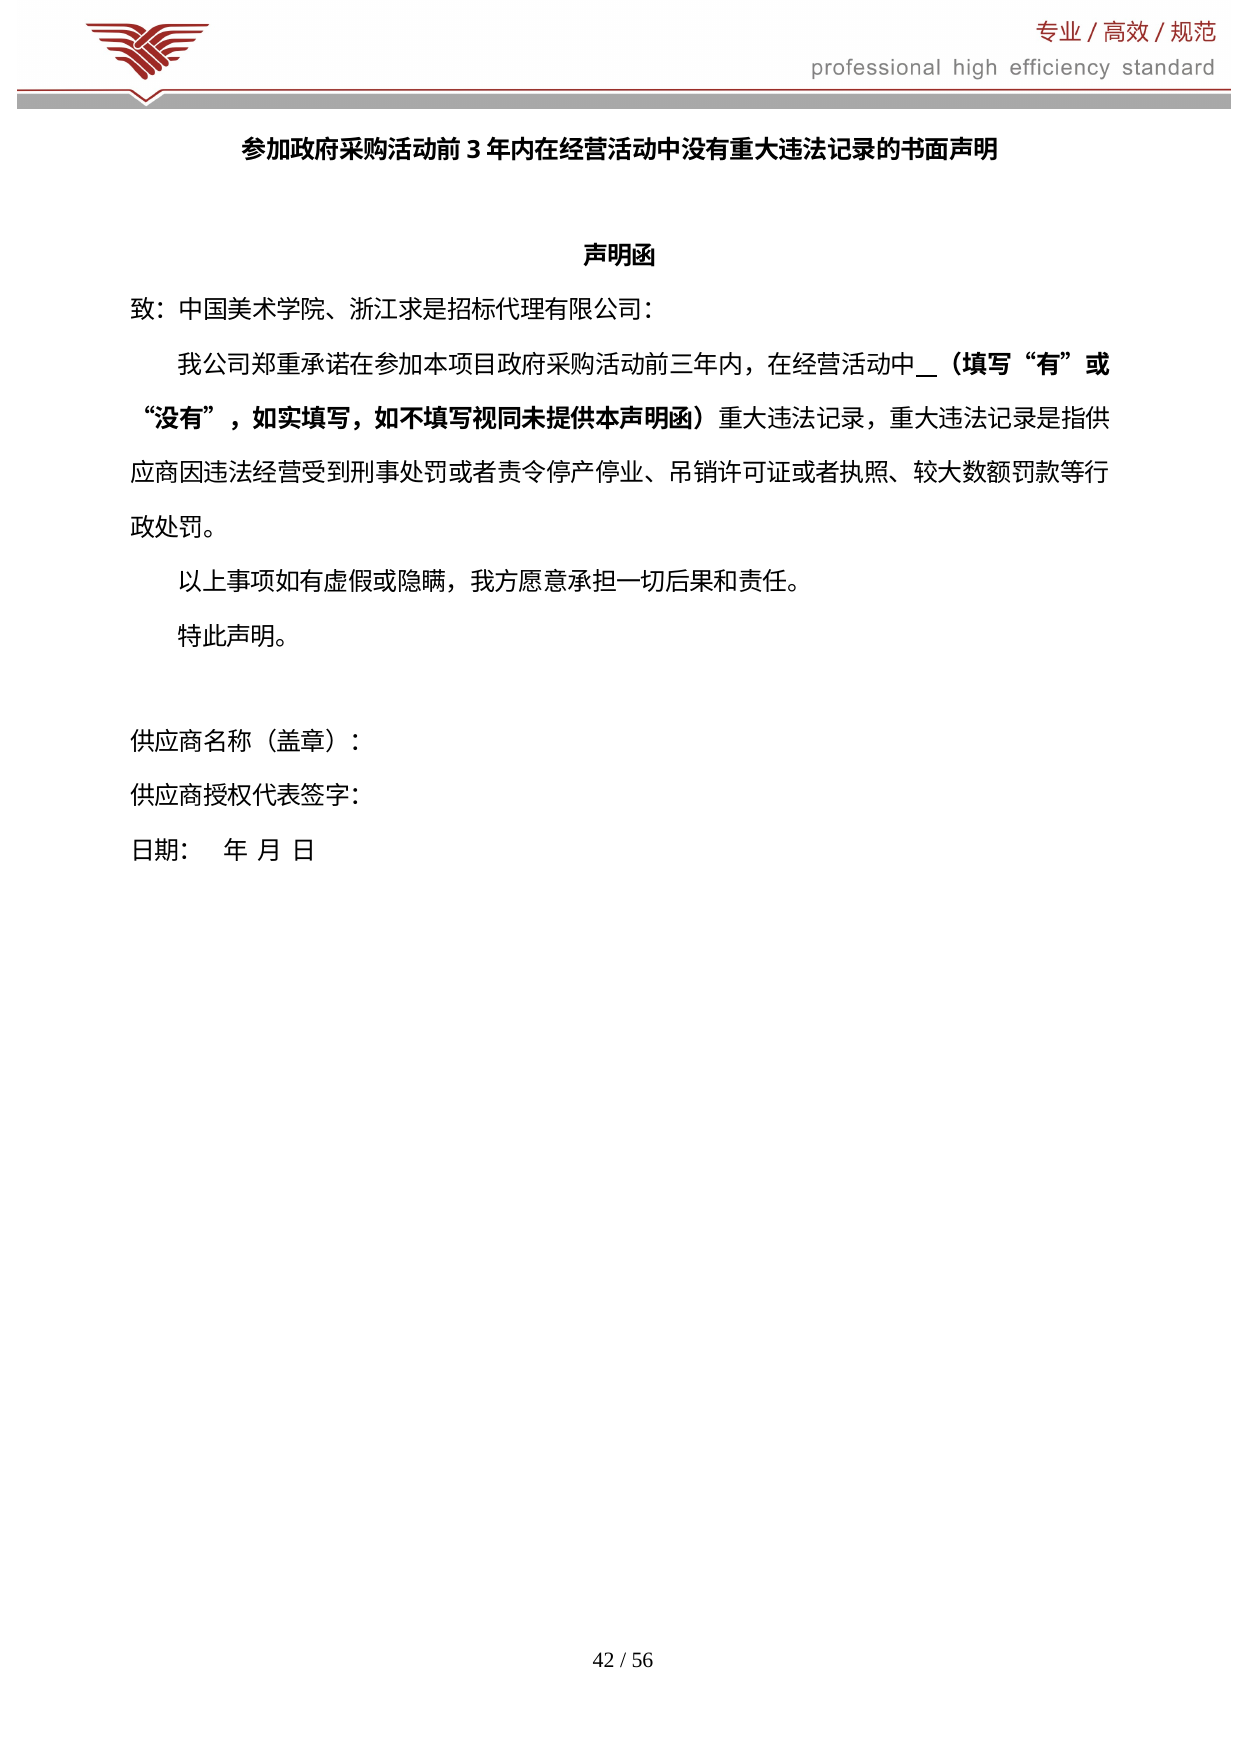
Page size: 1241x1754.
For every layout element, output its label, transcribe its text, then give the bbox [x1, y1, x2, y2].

text 致：中国美术学院、浙江求是招标代理有限公司： [130, 290, 1110, 326]
text 以上事项如有虚假或隐瞒，我方愿意承担一切后果和责任。 [130, 562, 1110, 598]
text 特此声明。 [130, 616, 1110, 652]
text 日期： 年 月 日 [130, 830, 1110, 866]
text 参加政府采购活动前3年内在经营活动中没有重大违法记录的书面声明 [130, 130, 1110, 166]
text 我公司郑重承诺在参加本项目政府采购活动前三年内，在经营活动中 （填写“有”或“没有”，如实填写，如不填写视同未提供本声明函）重大违法记录，重大违法记录是指供应商因违法经营受到刑事处罚或者责令停产停业、吊销许可证或者执照、较大数额罚款等行政处罚。 [130, 344, 1110, 543]
picture [17, 0, 1231, 109]
text 供应商名称（盖章）： [130, 721, 1110, 758]
list 声明函 [130, 235, 1110, 272]
text 供应商授权代表签字： [130, 776, 1110, 812]
